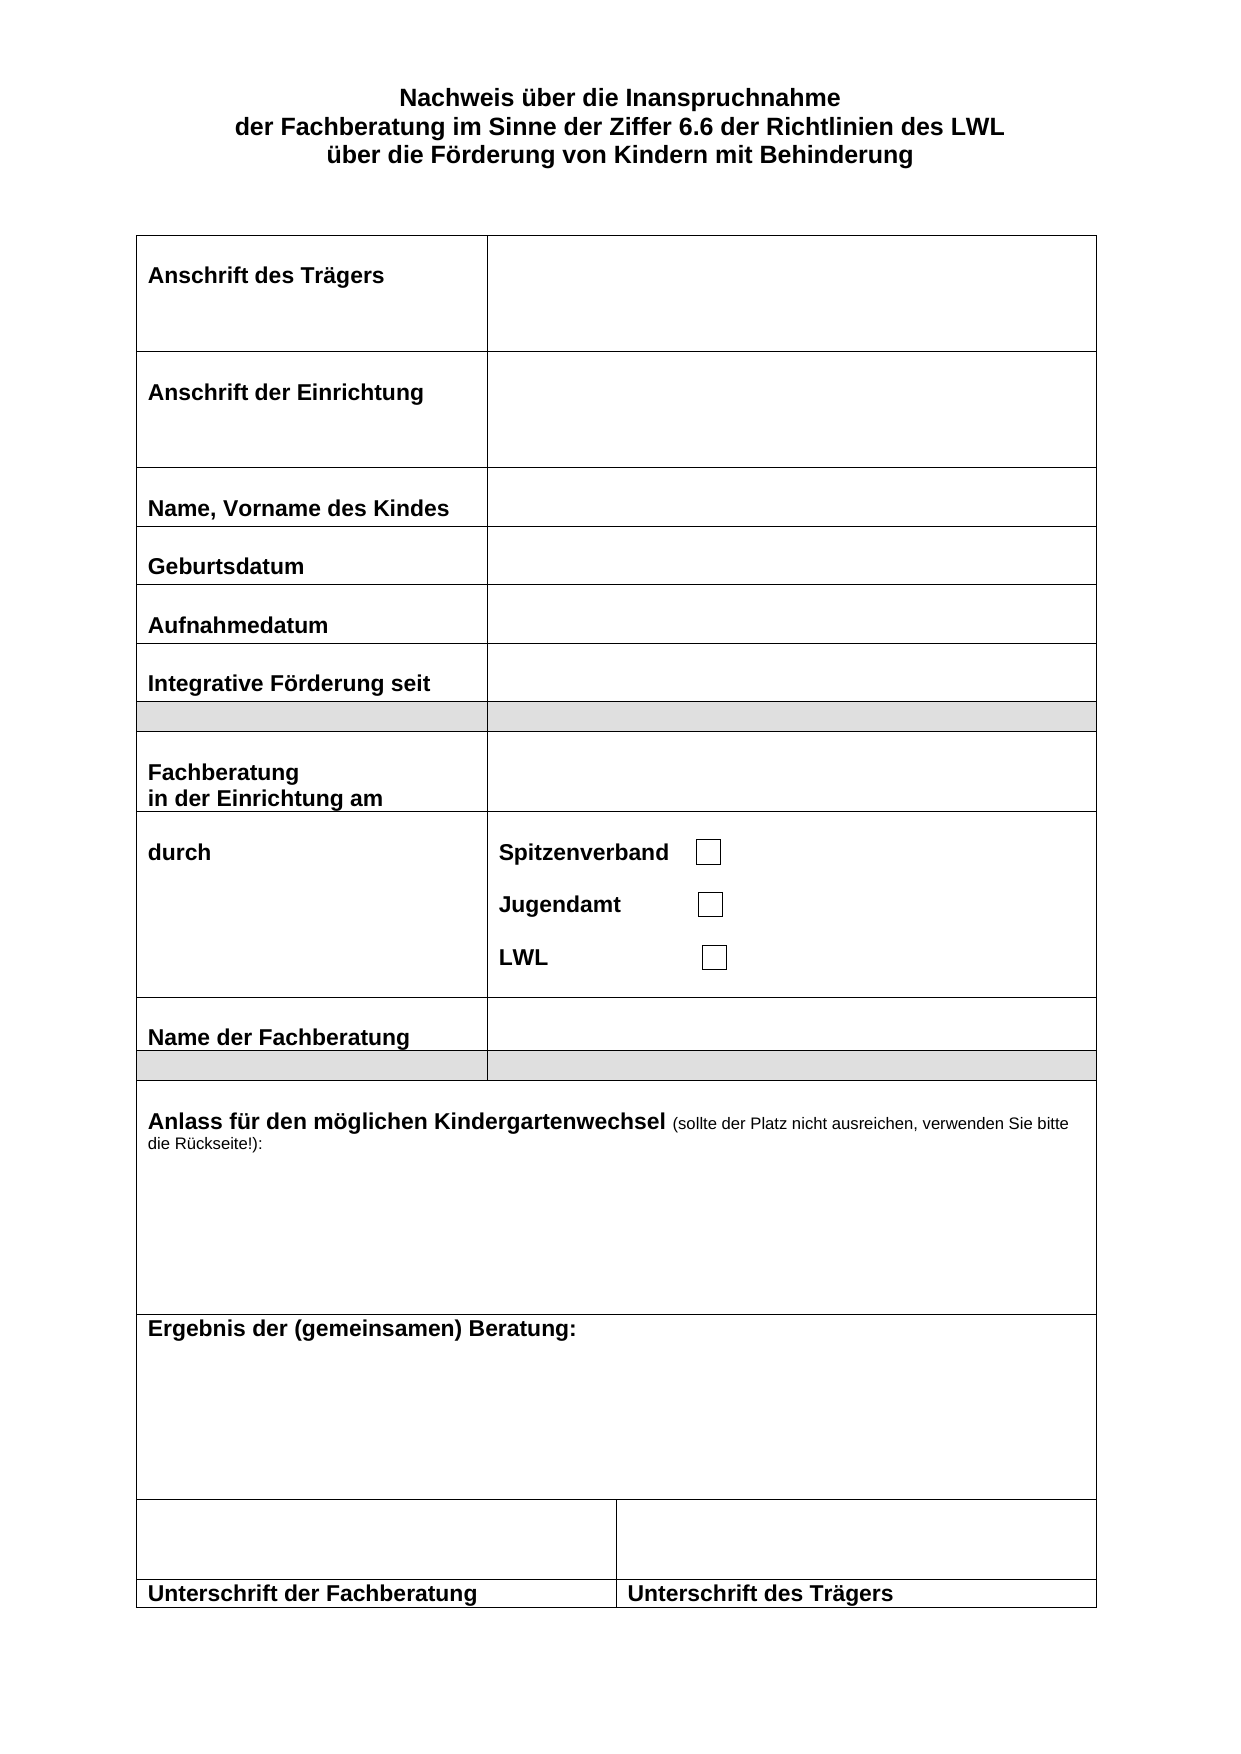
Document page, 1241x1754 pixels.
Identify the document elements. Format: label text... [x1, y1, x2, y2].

text über die Förderung von Kindern mit Behinderung [148, 140, 1092, 169]
table_cell Unterschrift der Fachberatung [137, 1580, 616, 1607]
table_cell Anlass für den möglichen Kindergartenwechsel (sollte der Platz nicht ausreichen, verwenden Sie bitte die Rückseite!): [137, 1081, 1096, 1314]
table_cell [137, 1500, 616, 1579]
table_cell Ergebnis der (gemeinsamen) Beratung: [137, 1315, 1096, 1499]
text Nachweis über die Inanspruchnahme [148, 83, 1092, 111]
table_cell [137, 1051, 487, 1080]
table_cell [488, 1051, 1096, 1080]
table_cell Name der Fachberatung [137, 998, 487, 1050]
table_header [488, 236, 1096, 351]
table_cell Geburtsdatum [137, 527, 487, 584]
table_cell [488, 702, 1096, 731]
table_cell [488, 585, 1096, 643]
table_cell [488, 644, 1096, 701]
text der Fachberatung im Sinne der Ziffer 6.6 der Richtlinien des LWL [148, 111, 1092, 140]
table_cell [488, 352, 1096, 467]
table_cell Aufnahmedatum [137, 585, 487, 643]
table_header Anschrift des Trägers [137, 236, 487, 351]
table_cell [488, 732, 1096, 811]
table_cell [488, 468, 1096, 526]
table_cell Integrative Förderung seit [137, 644, 487, 701]
table_cell Name, Vorname des Kindes [137, 468, 487, 526]
table_cell [137, 702, 487, 731]
table_cell [617, 1500, 1096, 1579]
table_cell Fachberatung in der Einrichtung am [137, 732, 487, 811]
table_cell Anschrift der Einrichtung [137, 352, 487, 467]
table_cell Unterschrift des Trägers [617, 1580, 1096, 1607]
table_cell Spitzenverband Jugendamt LWL [488, 812, 1096, 997]
table_cell [488, 527, 1096, 584]
table_cell durch [137, 812, 487, 997]
table_cell [488, 998, 1096, 1050]
